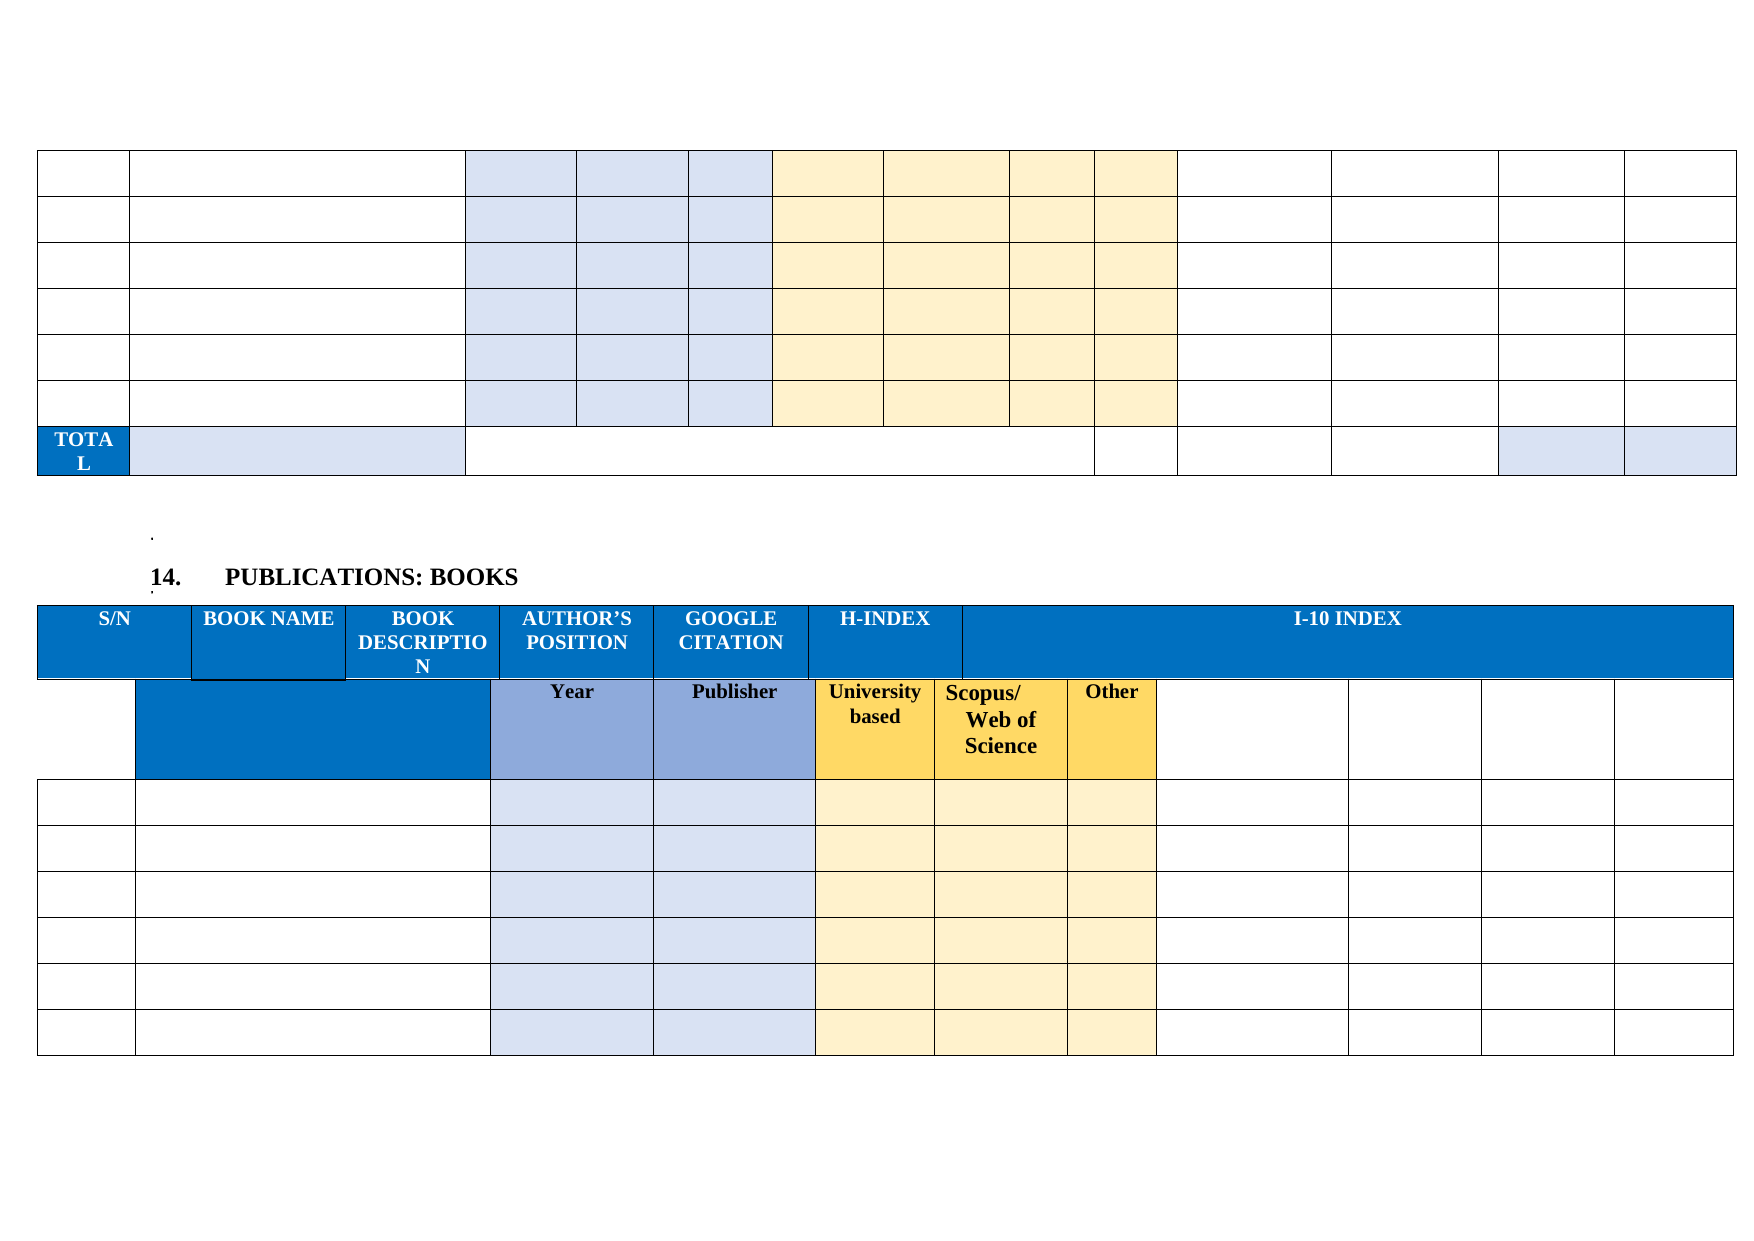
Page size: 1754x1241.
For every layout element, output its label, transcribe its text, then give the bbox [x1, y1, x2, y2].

table_cell [816, 964, 934, 1009]
table_cell [1068, 918, 1156, 963]
table_cell [1499, 427, 1624, 475]
table_cell [1332, 381, 1498, 426]
table_cell [577, 289, 688, 334]
table_cell [491, 918, 653, 963]
table_cell [1332, 151, 1498, 196]
table_cell [773, 289, 883, 334]
table_cell [577, 243, 688, 288]
table_cell [1095, 243, 1177, 288]
table_cell [1349, 780, 1481, 825]
table_cell [38, 289, 129, 334]
table_cell [689, 243, 772, 288]
table_cell [654, 872, 815, 917]
table_cell [654, 826, 815, 871]
table_cell [38, 197, 129, 242]
table_cell [1615, 826, 1733, 871]
table_cell [884, 289, 1009, 334]
table_cell [466, 151, 576, 196]
table_cell [1349, 918, 1481, 963]
table_cell [577, 151, 688, 196]
table_cell [1010, 197, 1094, 242]
table_cell [130, 289, 465, 334]
table_cell [1010, 289, 1094, 334]
table_cell [935, 964, 1067, 1009]
table_header BOOK NAME [192, 606, 345, 679]
table_header GOOGLE CITATION [654, 606, 808, 678]
table_cell [1499, 243, 1624, 288]
table_header AUTHOR’S POSITION [500, 606, 653, 678]
table_cell [130, 151, 465, 196]
table_cell [38, 1010, 135, 1055]
table_cell [577, 381, 688, 426]
table_cell [1068, 780, 1156, 825]
table_cell [1625, 427, 1736, 475]
table_cell [1010, 335, 1094, 380]
table_cell [1332, 335, 1498, 380]
table_cell [1499, 335, 1624, 380]
table_cell [1625, 381, 1736, 426]
table_cell [1095, 427, 1177, 475]
table_cell [773, 335, 883, 380]
table_cell [1349, 680, 1481, 779]
table_cell [1615, 1010, 1733, 1055]
table_header S/N [38, 606, 191, 678]
table_cell [1332, 197, 1498, 242]
table_cell [1095, 381, 1177, 426]
table_cell [130, 243, 465, 288]
table_cell [773, 243, 883, 288]
table_cell [689, 289, 772, 334]
table_cell [935, 872, 1067, 917]
table_cell TOTAL [38, 427, 129, 475]
table_cell [1482, 826, 1614, 871]
table_cell [1157, 1010, 1348, 1055]
table_cell [1157, 872, 1348, 917]
table_cell [491, 872, 653, 917]
table_header BOOK DESCRIPTION [346, 606, 499, 678]
table_cell [136, 780, 490, 825]
table_cell [1178, 427, 1331, 475]
table_cell [136, 872, 490, 917]
table_cell [935, 826, 1067, 871]
table_cell [1010, 151, 1094, 196]
table_cell [491, 1010, 653, 1055]
table_cell [38, 243, 129, 288]
table_cell [1499, 197, 1624, 242]
table_cell [577, 335, 688, 380]
table_cell [884, 151, 1009, 196]
table_cell [1068, 872, 1156, 917]
table_cell [136, 918, 490, 963]
table_cell [136, 964, 490, 1009]
table_cell [38, 151, 129, 196]
table_cell [1615, 872, 1733, 917]
table_cell [1095, 151, 1177, 196]
table_cell [935, 780, 1067, 825]
table_cell [654, 780, 815, 825]
table_cell [1625, 197, 1736, 242]
table_cell [1157, 826, 1348, 871]
table_cell [1178, 197, 1331, 242]
table_cell [1482, 918, 1614, 963]
table_cell [1615, 918, 1733, 963]
table_cell [935, 918, 1067, 963]
table_cell [1625, 335, 1736, 380]
table_cell [1482, 872, 1614, 917]
table_cell [1349, 1010, 1481, 1055]
table_cell Other [1068, 680, 1156, 779]
table_cell [773, 151, 883, 196]
table_cell [136, 1010, 490, 1055]
table_cell [884, 243, 1009, 288]
table_cell Scopus/ Web of Science [935, 680, 1067, 779]
table_cell [1499, 151, 1624, 196]
table_cell [773, 381, 883, 426]
table_cell [1010, 243, 1094, 288]
table_cell [38, 826, 135, 871]
table_cell [689, 151, 772, 196]
table_cell [1068, 1010, 1156, 1055]
table_cell [1615, 964, 1733, 1009]
table_cell [466, 197, 576, 242]
table_cell [1332, 289, 1498, 334]
table_cell [1615, 680, 1733, 779]
table_cell [816, 826, 934, 871]
table_cell [1499, 289, 1624, 334]
table_cell [689, 381, 772, 426]
table_cell [1625, 289, 1736, 334]
table_cell [130, 335, 465, 380]
table_cell [38, 780, 135, 825]
table_cell [1482, 964, 1614, 1009]
table_cell [1178, 243, 1331, 288]
table_cell [466, 243, 576, 288]
table_cell [1157, 780, 1348, 825]
table_cell [654, 964, 815, 1009]
table_cell [466, 427, 1094, 475]
table_cell [130, 427, 465, 475]
table_header I-10 INDEX [963, 606, 1733, 678]
table_cell [884, 335, 1009, 380]
table_cell [1178, 289, 1331, 334]
table_cell [816, 872, 934, 917]
table_cell [1349, 872, 1481, 917]
table_header H-INDEX [809, 606, 962, 678]
table_cell [130, 197, 465, 242]
table_cell University based [816, 680, 934, 779]
table_cell [1157, 918, 1348, 963]
table_cell [577, 197, 688, 242]
table_cell [1178, 335, 1331, 380]
table_cell [1178, 151, 1331, 196]
table_cell [1625, 243, 1736, 288]
table_cell [1482, 1010, 1614, 1055]
table_cell [884, 197, 1009, 242]
table_cell [1349, 826, 1481, 871]
table_cell [1157, 964, 1348, 1009]
table_cell [884, 381, 1009, 426]
table_cell [1349, 964, 1481, 1009]
table_cell [466, 289, 576, 334]
table_cell [689, 197, 772, 242]
table_cell [689, 335, 772, 380]
table_cell [816, 780, 934, 825]
table_cell [466, 335, 576, 380]
table_cell [1332, 427, 1498, 475]
table_cell Year [491, 680, 653, 779]
table_cell [1178, 381, 1331, 426]
table_cell [773, 197, 883, 242]
table_cell [130, 381, 465, 426]
table_cell [38, 335, 129, 380]
table_cell [654, 918, 815, 963]
table_cell [491, 780, 653, 825]
table_cell [816, 1010, 934, 1055]
table_cell [816, 918, 934, 963]
table_cell [491, 826, 653, 871]
table_cell [1332, 243, 1498, 288]
table_cell [491, 964, 653, 1009]
table_cell [38, 872, 135, 917]
table_cell [38, 918, 135, 963]
table_cell Publisher [654, 680, 815, 779]
text 14. PUBLICATIONS: BOOKS [150, 562, 1604, 591]
table_cell [654, 1010, 815, 1055]
table_cell [1068, 826, 1156, 871]
table_cell [1482, 680, 1614, 779]
table_cell [1095, 197, 1177, 242]
table_cell [1068, 964, 1156, 1009]
table_cell [38, 964, 135, 1009]
table_cell [136, 826, 490, 871]
table_cell [1482, 780, 1614, 825]
table_cell [935, 1010, 1067, 1055]
table_cell [38, 381, 129, 426]
table_cell [1010, 381, 1094, 426]
table_cell [1499, 381, 1624, 426]
table_cell [1157, 680, 1348, 779]
table_cell [1625, 151, 1736, 196]
table_cell [466, 381, 576, 426]
table_cell [1095, 335, 1177, 380]
table_cell [1615, 780, 1733, 825]
table_cell [1095, 289, 1177, 334]
